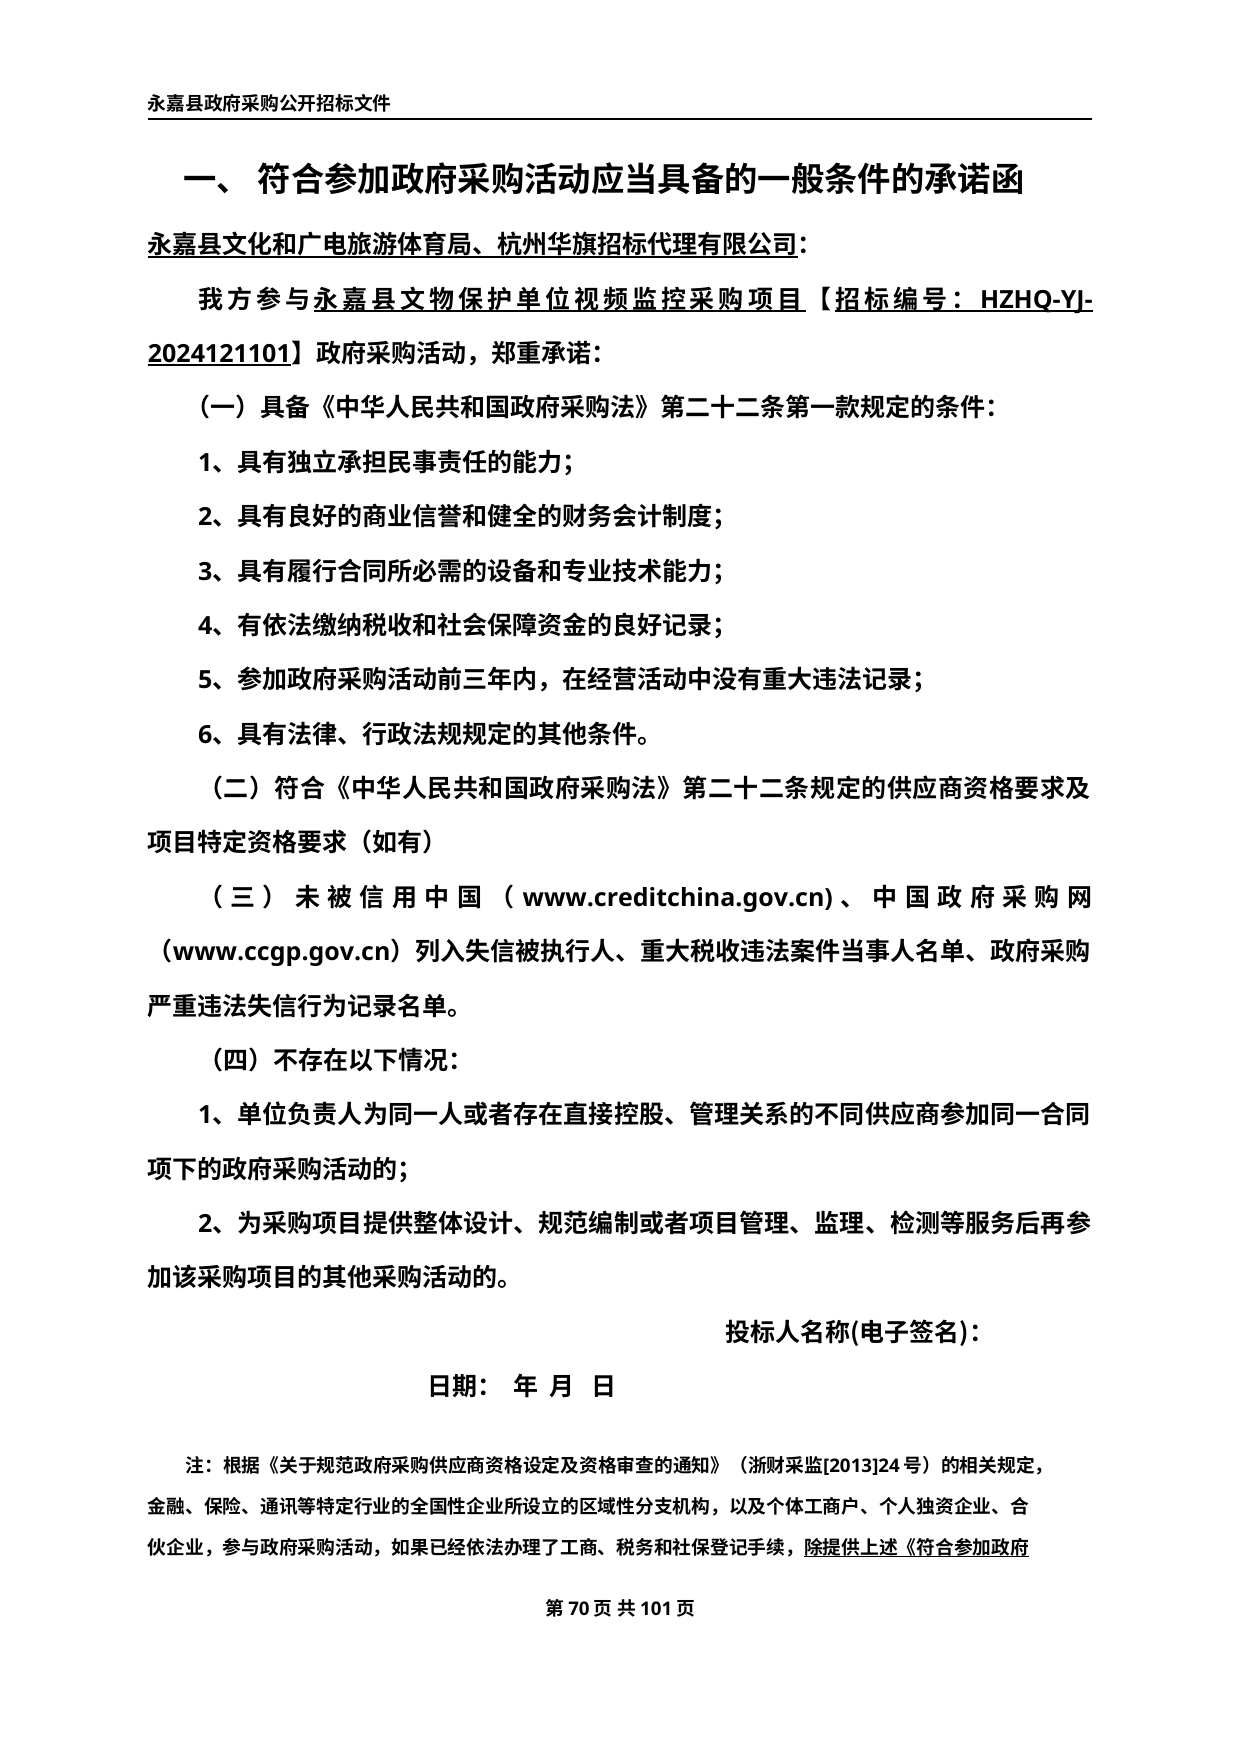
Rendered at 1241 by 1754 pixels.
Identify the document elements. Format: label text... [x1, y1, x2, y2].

text （二）符合《中华人民共和国政府采购法》第二十二条规定的供应商资格要求及项目特定资格要求（如有） [148, 768, 1092, 859]
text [148, 1451, 1042, 1559]
text 投标人名称(电子签名)： [148, 1312, 1092, 1348]
text 我方参与永嘉县文物保护单位视频监控采购项目【招标编号：HZHQ-YJ-2024121101】政府采购活动，郑重承诺： [148, 279, 1092, 370]
text 1、具有独立承担民事责任的能力； [148, 442, 1092, 478]
text 一、 符合参加政府采购活动应当具备的一般条件的承诺函 [148, 152, 1042, 201]
text （四）不存在以下情况： [148, 1040, 1092, 1077]
text （三）未被信用中国（www.creditchina.gov.cn)、中国政府采购网（www.ccgp.gov.cn）列入失信被执行人、重大税收违法案件当事人名单、政府采购严重违法失信行为记录名单。 [148, 877, 1092, 1022]
text 5、参加政府采购活动前三年内，在经营活动中没有重大违法记录； [148, 660, 1092, 696]
text 6、具有法律、行政法规规定的其他条件。 [148, 714, 1092, 750]
text 日期： 年 月 日 [148, 1367, 1092, 1403]
text 永嘉县文化和广电旅游体育局、杭州华旗招标代理有限公司： [148, 225, 1092, 261]
text 4、有依法缴纳税收和社会保障资金的良好记录； [148, 605, 1092, 642]
text 2、为采购项目提供整体设计、规范编制或者项目管理、监理、检测等服务后再参加该采购项目的其他采购活动的。 [148, 1203, 1092, 1294]
text （一）具备《中华人民共和国政府采购法》第二十二条第一款规定的条件： [148, 388, 1092, 424]
text 3、具有履行合同所必需的设备和专业技术能力； [148, 551, 1092, 587]
text 2、具有良好的商业信誉和健全的财务会计制度； [148, 497, 1092, 533]
text 1、单位负责人为同一人或者存在直接控股、管理关系的不同供应商参加同一合同项下的政府采购活动的； [148, 1095, 1092, 1185]
